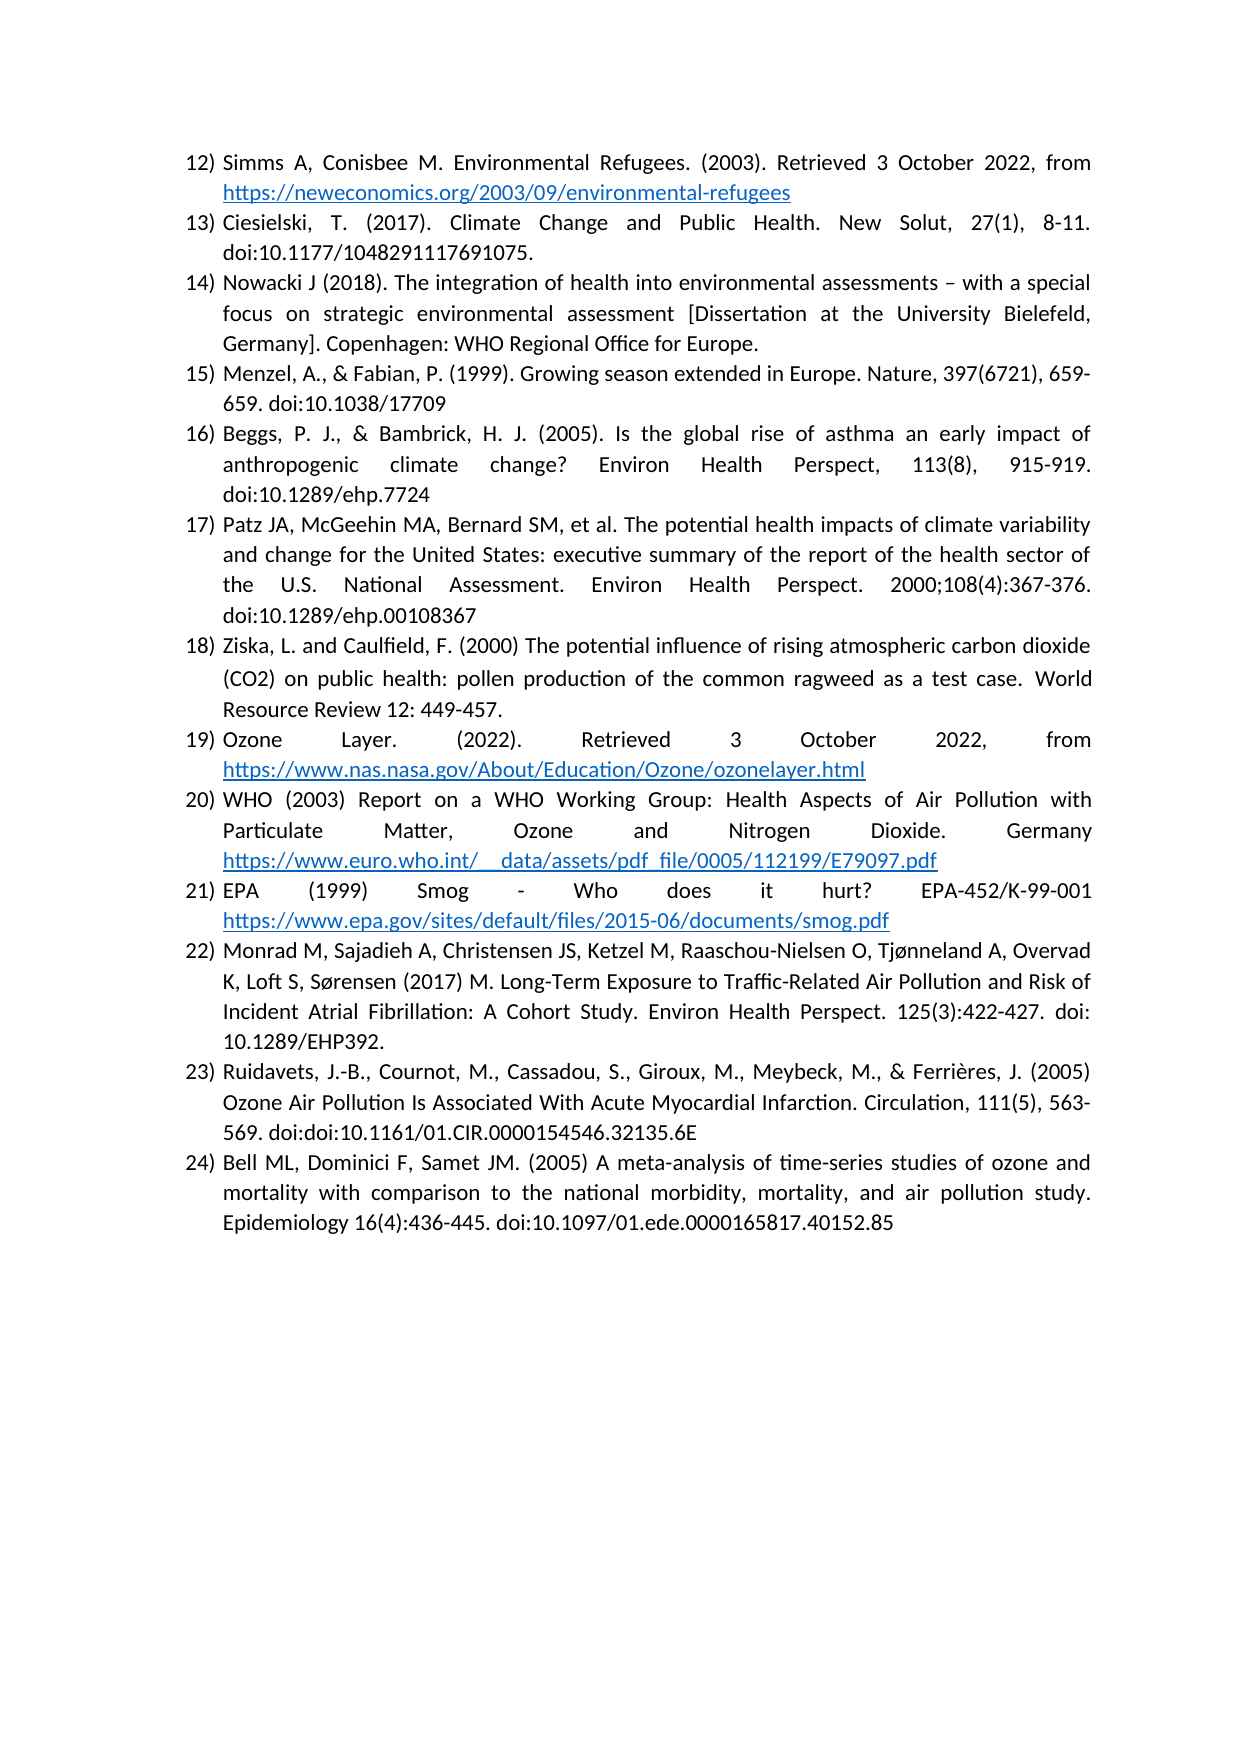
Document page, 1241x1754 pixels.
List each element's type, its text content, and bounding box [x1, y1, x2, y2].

list Menzel, A., & Fabian, P. (1999). Growing season extended in Europe. Nature, 397(6721), 659-659. doi:10.1038/17709 [185, 359, 1093, 417]
list Beggs, P. J., & Bambrick, H. J. (2005). Is the global rise of asthma an early impact of anthropogenic climate change? Environ Health Perspect, 113(8), 915-919. doi:10.1289/ehp.7724 [185, 419, 1093, 508]
list Ruidavets, J.-B., Cournot, M., Cassadou, S., Giroux, M., Meybeck, M., & Ferrières, J. (2005) Ozone Air Pollution Is Associated With Acute Myocardial Infarction. Circulation, 111(5), 563-569. doi:doi:10.1161/01.CIR.0000154546.32135.6E [185, 1057, 1093, 1146]
list EPA (1999) Smog - Who does it hurt? EPA-452/K-99-001 https://www.epa.gov/sites/default/files/2015-06/documents/smog.pdf [185, 876, 1093, 934]
list Nowacki J (2018). The integration of health into environmental assessments – with a special focus on strategic environmental assessment [Dissertation at the University Bielefeld, Germany]. Copenhagen: WHO Regional Office for Europe. [185, 268, 1093, 357]
list Ciesielski, T. (2017). Climate Change and Public Health. New Solut, 27(1), 8-11. doi:10.1177/1048291117691075. [185, 208, 1093, 266]
list Patz JA, McGeehin MA, Bernard SM, et al. The potential health impacts of climate variability and change for the United States: executive summary of the report of the health sector of the U.S. National Assessment. Environ Health Perspect. 2000;108(4):367-376. doi:10.1289/ehp.00108367 [185, 510, 1093, 629]
list Ozone Layer. (2022). Retrieved 3 October 2022, from https://www.nas.nasa.gov/About/Education/Ozone/ozonelayer.html [185, 725, 1093, 783]
list Simms A, Conisbee M. Environmental Refugees. (2003). Retrieved 3 October 2022, from https://neweconomics.org/2003/09/environmental-refugees [185, 148, 1093, 206]
list WHO (2003) Report on a WHO Working Group: Health Aspects of Air Pollution with Particulate Matter, Ozone and Nitrogen Dioxide. Germany https://www.euro.who.int/__data/assets/pdf_file/0005/112199/E79097.pdf [185, 786, 1093, 874]
list Bell ML, Dominici F, Samet JM. (2005) A meta-analysis of time-series studies of ozone and mortality with comparison to the national morbidity, mortality, and air pollution study. Epidemiology 16(4):436-445. doi:10.1097/01.ede.0000165817.40152.85 [185, 1148, 1093, 1236]
list Ziska, L. and Caulfield, F. (2000) The potential influence of rising atmospheric carbon dioxide (CO2) on public health: pollen production of the common ragweed as a test case. World Resource Review 12: 449-457. [185, 631, 1093, 723]
list Monrad M, Sajadieh A, Christensen JS, Ketzel M, Raaschou-Nielsen O, Tjønneland A, Overvad K, Loft S, Sørensen (2017) M. Long-Term Exposure to Traffic-Related Air Pollution and Risk of Incident Atrial Fibrillation: A Cohort Study. Environ Health Perspect. 125(3):422-427. doi: 10.1289/EHP392. [185, 937, 1093, 1055]
